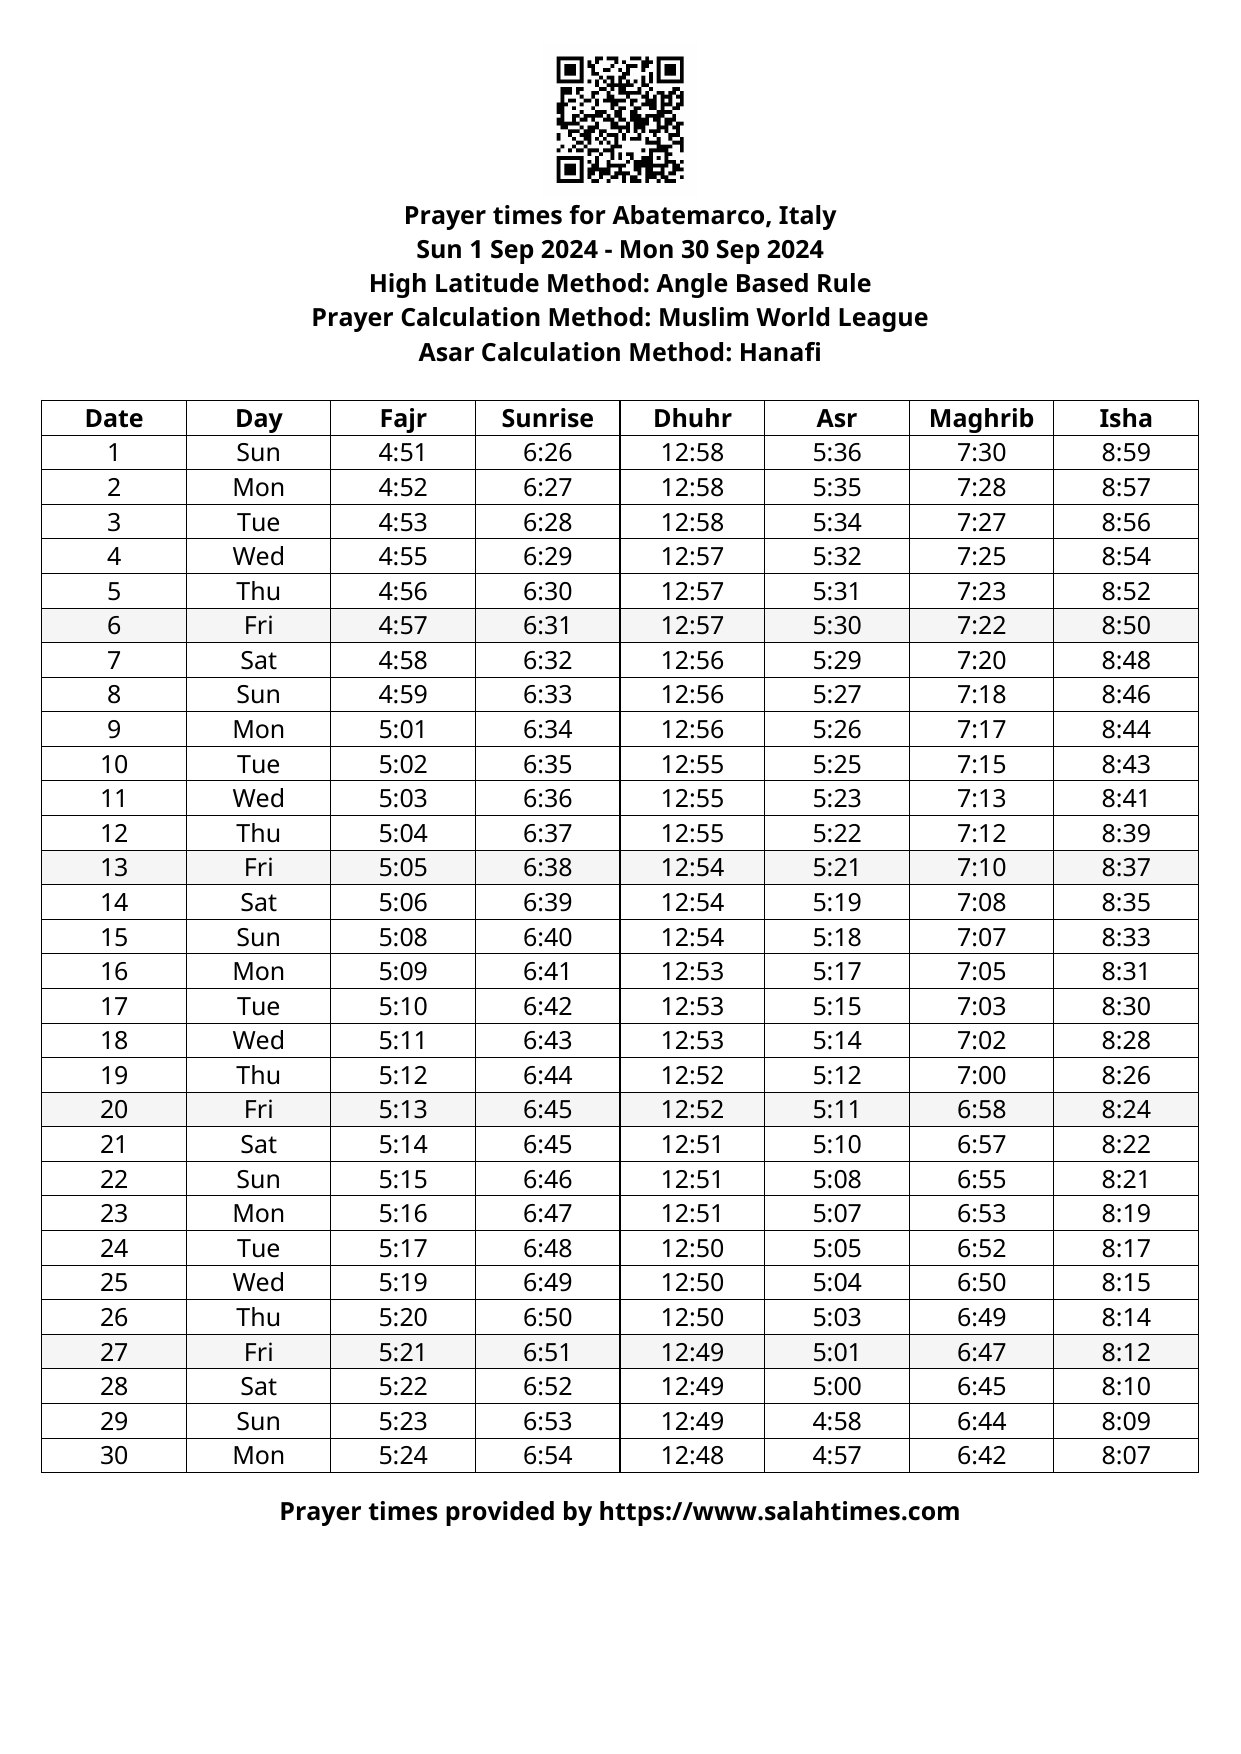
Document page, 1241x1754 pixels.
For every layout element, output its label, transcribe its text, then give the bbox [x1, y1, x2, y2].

table_cell 23 [42, 1196, 186, 1230]
table_cell 4:56 [331, 574, 475, 607]
table_cell Sat [187, 1369, 330, 1403]
table_header Isha [1054, 401, 1198, 434]
table_cell 4:57 [765, 1439, 909, 1472]
table_cell 5:05 [765, 1231, 909, 1264]
table_cell Sat [187, 1127, 330, 1161]
table_cell 7:28 [910, 470, 1053, 504]
table_cell 6:44 [476, 1058, 619, 1092]
table_cell 6:53 [910, 1196, 1053, 1230]
table_cell Thu [187, 1058, 330, 1092]
table_cell 8:22 [1054, 1127, 1198, 1161]
table_cell 5:05 [331, 851, 475, 884]
table_cell 30 [42, 1439, 186, 1472]
table_cell 5:08 [765, 1162, 909, 1195]
table_cell 5:17 [331, 1231, 475, 1264]
table_cell 8:59 [1054, 436, 1198, 469]
table_cell 6:45 [476, 1093, 619, 1126]
table_cell 5:35 [765, 470, 909, 504]
table_cell 6:45 [910, 1369, 1053, 1403]
table_cell 5:10 [331, 989, 475, 1022]
table_cell Sun [187, 1404, 330, 1437]
table_cell Sun [187, 436, 330, 469]
table_cell 5:19 [331, 1266, 475, 1299]
table_cell 7:03 [910, 989, 1053, 1022]
table_cell 6:46 [476, 1162, 619, 1195]
table_cell 8:17 [1054, 1231, 1198, 1264]
table_cell 5:09 [331, 954, 475, 988]
table_cell Mon [187, 712, 330, 746]
table_cell 7:27 [910, 505, 1053, 538]
table_cell Mon [187, 470, 330, 504]
table_cell 8:19 [1054, 1196, 1198, 1230]
table_cell 6:47 [476, 1196, 619, 1230]
table_cell 8:57 [1054, 470, 1198, 504]
table_cell 6:42 [476, 989, 619, 1022]
table_cell 8:24 [1054, 1093, 1198, 1126]
table_cell 8:07 [1054, 1439, 1198, 1472]
table_cell Thu [187, 816, 330, 849]
table_cell 7:20 [910, 643, 1053, 677]
table_cell 12:54 [621, 851, 764, 884]
table_cell 8:37 [1054, 851, 1198, 884]
table_cell 5:20 [331, 1300, 475, 1334]
table_cell 12:49 [621, 1335, 764, 1368]
table_cell 12:57 [621, 574, 764, 607]
table_cell 21 [42, 1127, 186, 1161]
table_cell 5:32 [765, 539, 909, 573]
table_cell 8:15 [1054, 1266, 1198, 1299]
table_cell 8:50 [1054, 609, 1198, 642]
table_cell 12:57 [621, 609, 764, 642]
table_cell 6:51 [476, 1335, 619, 1368]
table_header Date [42, 401, 186, 434]
table_cell 8:21 [1054, 1162, 1198, 1195]
table_cell 12:50 [621, 1266, 764, 1299]
table_cell 6:32 [476, 643, 619, 677]
table_cell 2 [42, 470, 186, 504]
table_cell 25 [42, 1266, 186, 1299]
table_cell Mon [187, 1439, 330, 1472]
table_cell 7 [42, 643, 186, 677]
table_cell Sat [187, 885, 330, 919]
table_cell 13 [42, 851, 186, 884]
table_cell 6:34 [476, 712, 619, 746]
table_cell 8:56 [1054, 505, 1198, 538]
table_cell 5:23 [765, 781, 909, 815]
table_header Sunrise [476, 401, 619, 434]
table_cell Tue [187, 505, 330, 538]
table_cell 8:44 [1054, 712, 1198, 746]
table_cell 7:00 [910, 1058, 1053, 1092]
table_cell 10 [42, 747, 186, 780]
table_cell 5:19 [765, 885, 909, 919]
table_cell 6:37 [476, 816, 619, 849]
text Prayer times provided by https://www.salahtimes.com [42, 1494, 1198, 1528]
table_cell 16 [42, 954, 186, 988]
table_cell 5:12 [331, 1058, 475, 1092]
table_cell 6:44 [910, 1404, 1053, 1437]
table_cell 12:56 [621, 712, 764, 746]
table_cell 4:55 [331, 539, 475, 573]
table_cell 5:14 [765, 1024, 909, 1057]
table_cell 20 [42, 1093, 186, 1126]
table_cell 29 [42, 1404, 186, 1437]
table_cell 12:58 [621, 436, 764, 469]
table_cell 8:31 [1054, 954, 1198, 988]
table_cell 8:48 [1054, 643, 1198, 677]
table_cell 8:35 [1054, 885, 1198, 919]
table_cell 8:52 [1054, 574, 1198, 607]
table_cell 6:30 [476, 574, 619, 607]
table_cell 5:04 [331, 816, 475, 849]
table_cell 7:22 [910, 609, 1053, 642]
table_cell 3 [42, 505, 186, 538]
table_cell 8:46 [1054, 678, 1198, 711]
table_cell 5:34 [765, 505, 909, 538]
table_cell 5:07 [765, 1196, 909, 1230]
table_cell 6:53 [476, 1404, 619, 1437]
table_cell 18 [42, 1024, 186, 1057]
table_cell 12:52 [621, 1058, 764, 1092]
table_cell 26 [42, 1300, 186, 1334]
table_cell Fri [187, 851, 330, 884]
table_cell 4:51 [331, 436, 475, 469]
table_cell 5:21 [331, 1335, 475, 1368]
table_cell 5:18 [765, 920, 909, 953]
table_header Day [187, 401, 330, 434]
table_cell 12:54 [621, 920, 764, 953]
table_cell 5:30 [765, 609, 909, 642]
table_cell 9 [42, 712, 186, 746]
table_cell Wed [187, 1266, 330, 1299]
table_cell 5:04 [765, 1266, 909, 1299]
table_cell 8:10 [1054, 1369, 1198, 1403]
table_cell 8:43 [1054, 747, 1198, 780]
table_cell 12:51 [621, 1162, 764, 1195]
table_cell 12:48 [621, 1439, 764, 1472]
table_cell 6:50 [476, 1300, 619, 1334]
table_cell 6:49 [910, 1300, 1053, 1334]
table_cell 5:02 [331, 747, 475, 780]
table_cell 6:41 [476, 954, 619, 988]
table_cell 7:07 [910, 920, 1053, 953]
table_cell 6:49 [476, 1266, 619, 1299]
text Prayer times for Abatemarco, Italy [42, 198, 1198, 232]
table_header Asr [765, 401, 909, 434]
table_cell 5:27 [765, 678, 909, 711]
table_cell 7:30 [910, 436, 1053, 469]
table_cell 6:52 [910, 1231, 1053, 1264]
table_cell Wed [187, 539, 330, 573]
table_cell 5:03 [331, 781, 475, 815]
table_cell 8:33 [1054, 920, 1198, 953]
text Sun 1 Sep 2024 - Mon 30 Sep 2024 [42, 232, 1198, 266]
table_cell 27 [42, 1335, 186, 1368]
table_cell 19 [42, 1058, 186, 1092]
table_cell 4:57 [331, 609, 475, 642]
table_cell 24 [42, 1231, 186, 1264]
table_cell 5:22 [331, 1369, 475, 1403]
table_cell 11 [42, 781, 186, 815]
table_cell 8:41 [1054, 781, 1198, 815]
table_cell 8:12 [1054, 1335, 1198, 1368]
table_cell 4 [42, 539, 186, 573]
table_cell 8:09 [1054, 1404, 1198, 1437]
table_cell 12:53 [621, 1024, 764, 1057]
table_cell 8:30 [1054, 989, 1198, 1022]
table_cell Thu [187, 1300, 330, 1334]
table_cell 12:51 [621, 1196, 764, 1230]
table_cell 6 [42, 609, 186, 642]
table_cell 5 [42, 574, 186, 607]
table_cell 6:54 [476, 1439, 619, 1472]
table_cell 5:14 [331, 1127, 475, 1161]
table_cell 12:49 [621, 1404, 764, 1437]
table_cell 7:17 [910, 712, 1053, 746]
table_cell 5:23 [331, 1404, 475, 1437]
table_cell Mon [187, 954, 330, 988]
table_cell 6:33 [476, 678, 619, 711]
table_cell 4:58 [331, 643, 475, 677]
table_cell 4:52 [331, 470, 475, 504]
table_cell 6:28 [476, 505, 619, 538]
table_cell 5:36 [765, 436, 909, 469]
table_cell 12:58 [621, 470, 764, 504]
table_cell 6:58 [910, 1093, 1053, 1126]
table_cell 7:25 [910, 539, 1053, 573]
table_cell 6:35 [476, 747, 619, 780]
table_cell 7:18 [910, 678, 1053, 711]
table_header Dhuhr [621, 401, 764, 434]
table_cell Thu [187, 574, 330, 607]
table_cell 6:38 [476, 851, 619, 884]
table_cell 7:23 [910, 574, 1053, 607]
table_cell 5:12 [765, 1058, 909, 1092]
table_cell 5:15 [765, 989, 909, 1022]
table_cell 5:15 [331, 1162, 475, 1195]
table_cell 14 [42, 885, 186, 919]
table_cell 6:26 [476, 436, 619, 469]
table_cell 7:10 [910, 851, 1053, 884]
table_cell 5:08 [331, 920, 475, 953]
table_cell 12:55 [621, 747, 764, 780]
table_cell 6:42 [910, 1439, 1053, 1472]
table_cell 17 [42, 989, 186, 1022]
table_cell Sun [187, 678, 330, 711]
table_cell 12:52 [621, 1093, 764, 1126]
table_cell 12:55 [621, 816, 764, 849]
table_cell Tue [187, 747, 330, 780]
table_cell 5:25 [765, 747, 909, 780]
table_cell 6:40 [476, 920, 619, 953]
table_cell 6:27 [476, 470, 619, 504]
text High Latitude Method: Angle Based Rule [42, 266, 1198, 300]
table_cell 8 [42, 678, 186, 711]
table_cell 12:51 [621, 1127, 764, 1161]
table_cell 12:53 [621, 954, 764, 988]
table_cell Sun [187, 1162, 330, 1195]
table_cell 5:22 [765, 816, 909, 849]
table_cell Fri [187, 1093, 330, 1126]
table_cell 6:43 [476, 1024, 619, 1057]
table_cell 12:49 [621, 1369, 764, 1403]
table_cell 6:50 [910, 1266, 1053, 1299]
table_cell 4:59 [331, 678, 475, 711]
table_cell 7:12 [910, 816, 1053, 849]
table_cell 12:56 [621, 678, 764, 711]
table_cell Sun [187, 920, 330, 953]
table_cell 12:54 [621, 885, 764, 919]
table_cell 12:55 [621, 781, 764, 815]
table_cell 6:48 [476, 1231, 619, 1264]
picture [542, 41, 699, 198]
table_cell 6:45 [476, 1127, 619, 1161]
table_cell 12:58 [621, 505, 764, 538]
table_cell 6:29 [476, 539, 619, 573]
table_cell 5:13 [331, 1093, 475, 1126]
table_cell 6:57 [910, 1127, 1053, 1161]
table_cell 6:55 [910, 1162, 1053, 1195]
table_cell Tue [187, 1231, 330, 1264]
table_cell 28 [42, 1369, 186, 1403]
table_cell Mon [187, 1196, 330, 1230]
table_cell 12:53 [621, 989, 764, 1022]
table_cell 5:00 [765, 1369, 909, 1403]
table_cell Tue [187, 989, 330, 1022]
table_cell 8:28 [1054, 1024, 1198, 1057]
table_cell 6:36 [476, 781, 619, 815]
table_cell 12:50 [621, 1300, 764, 1334]
table_cell Fri [187, 1335, 330, 1368]
table_cell 12:57 [621, 539, 764, 573]
table_cell 4:53 [331, 505, 475, 538]
table_cell 5:24 [331, 1439, 475, 1472]
table_header Maghrib [910, 401, 1053, 434]
table_cell 7:15 [910, 747, 1053, 780]
table_cell 7:08 [910, 885, 1053, 919]
table_cell 12:56 [621, 643, 764, 677]
text Asar Calculation Method: Hanafi [42, 334, 1198, 368]
table_cell 8:14 [1054, 1300, 1198, 1334]
table_cell 6:52 [476, 1369, 619, 1403]
table_cell 8:54 [1054, 539, 1198, 573]
table_cell 4:58 [765, 1404, 909, 1437]
table_header Fajr [331, 401, 475, 434]
table_cell 5:26 [765, 712, 909, 746]
table_cell 5:31 [765, 574, 909, 607]
table_cell Wed [187, 1024, 330, 1057]
table_cell 7:13 [910, 781, 1053, 815]
table_cell 5:01 [331, 712, 475, 746]
table_cell 8:26 [1054, 1058, 1198, 1092]
table_cell Wed [187, 781, 330, 815]
table_cell Fri [187, 609, 330, 642]
table_cell 6:39 [476, 885, 619, 919]
table_cell 5:10 [765, 1127, 909, 1161]
table_cell 22 [42, 1162, 186, 1195]
table_cell 5:16 [331, 1196, 475, 1230]
table_cell 15 [42, 920, 186, 953]
table_cell 5:11 [331, 1024, 475, 1057]
table_cell Sat [187, 643, 330, 677]
table_cell 7:05 [910, 954, 1053, 988]
table_cell 5:01 [765, 1335, 909, 1368]
table_cell 12:50 [621, 1231, 764, 1264]
table_cell 6:47 [910, 1335, 1053, 1368]
table_cell 12 [42, 816, 186, 849]
table_cell 7:02 [910, 1024, 1053, 1057]
table_cell 5:21 [765, 851, 909, 884]
table_cell 5:11 [765, 1093, 909, 1126]
table_cell 1 [42, 436, 186, 469]
table_cell 5:17 [765, 954, 909, 988]
table_cell 5:29 [765, 643, 909, 677]
table_cell 5:06 [331, 885, 475, 919]
table_cell 6:31 [476, 609, 619, 642]
text Prayer Calculation Method: Muslim World League [42, 300, 1198, 334]
table_cell 8:39 [1054, 816, 1198, 849]
table_cell 5:03 [765, 1300, 909, 1334]
